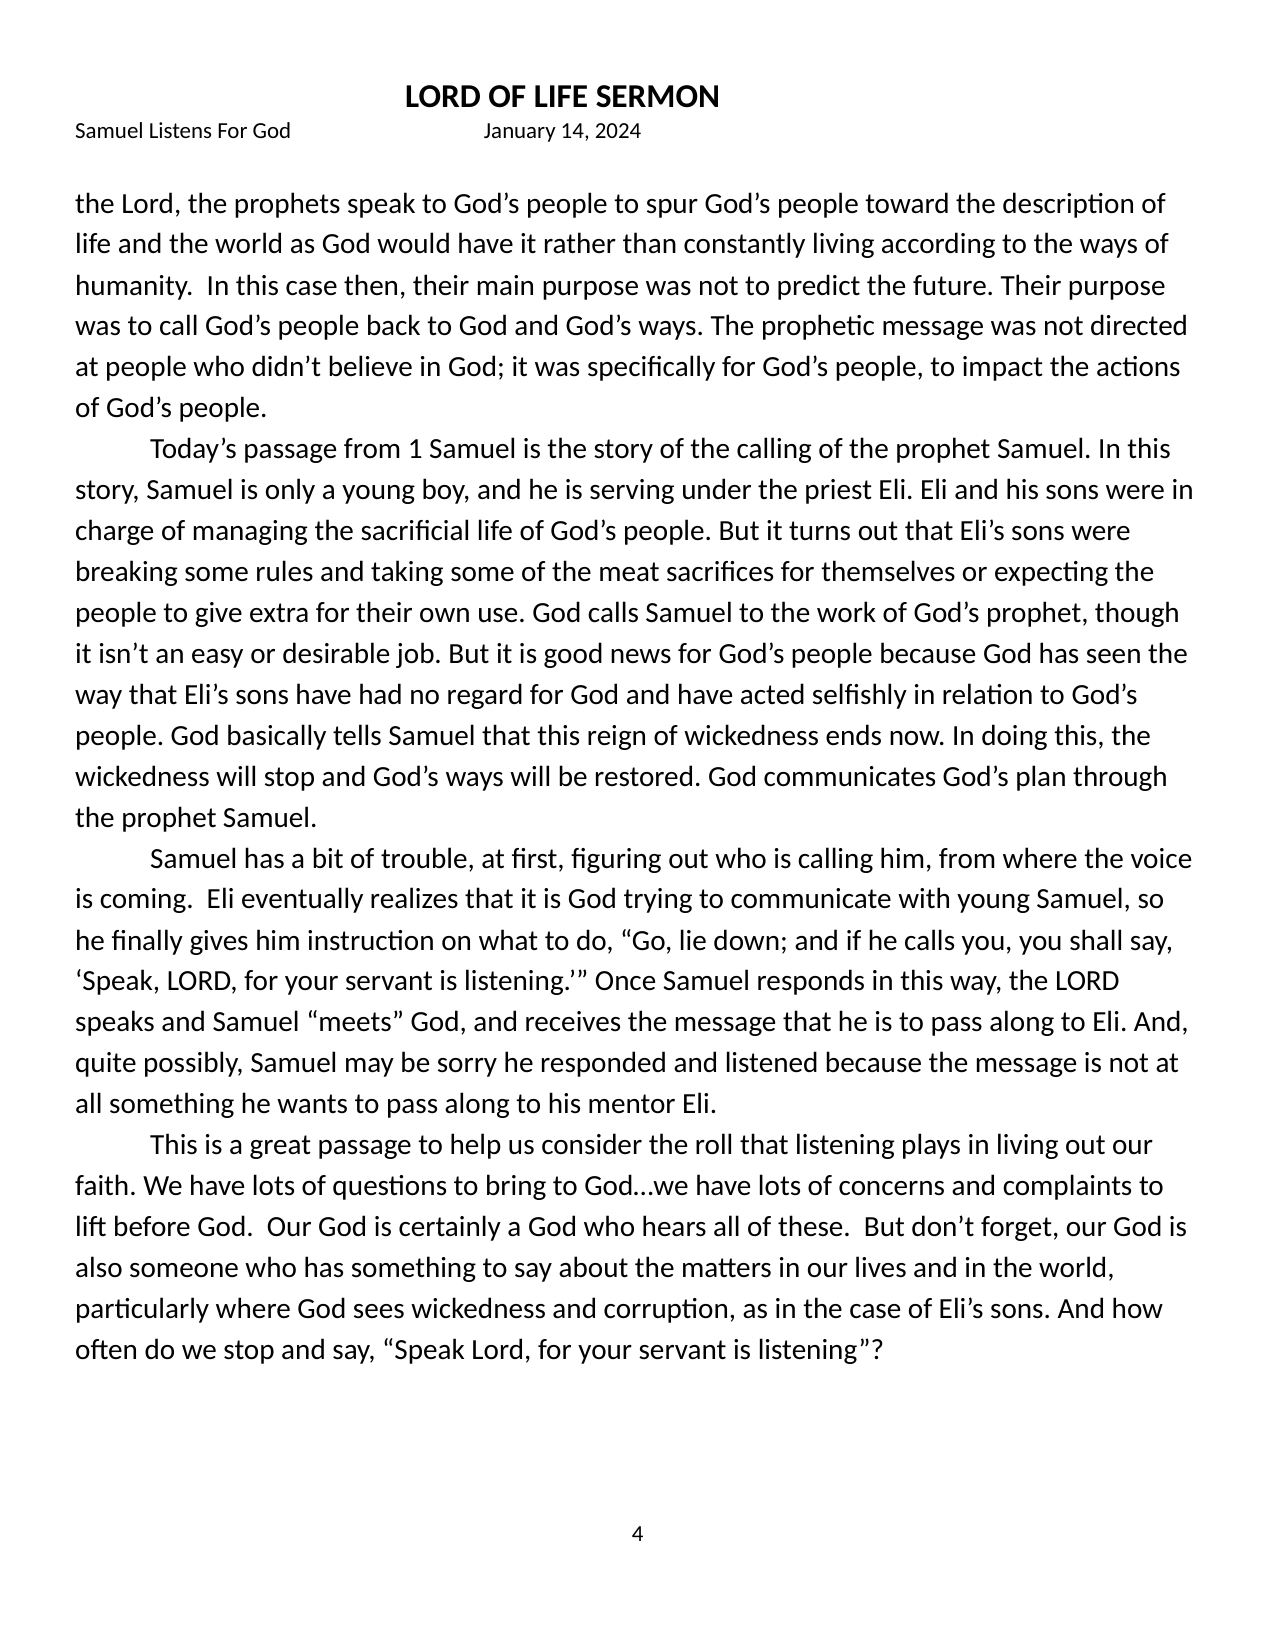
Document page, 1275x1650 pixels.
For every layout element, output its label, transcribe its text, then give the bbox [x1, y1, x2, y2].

text Today’s passage from 1 Samuel is the story of the calling of the prophet Samuel. In this story, Samuel is only a young boy, and he is serving under the priest Eli. Eli and his sons were in charge of managing the sacrificial life of God’s people. But it turns out that Eli’s sons were breaking some rules and taking some of the meat sacrifices for themselves or expecting the people to give extra for their own use. God calls Samuel to the work of God’s prophet, though it isn’t an easy or desirable job. But it is good news for God’s people because God has seen the way that Eli’s sons have had no regard for God and have acted selfishly in relation to God’s people. God basically tells Samuel that this reign of wickedness ends now. In doing this, the wickedness will stop and God’s ways will be restored. God communicates God’s plan through the prophet Samuel. [75, 430, 1200, 834]
text This is a great passage to help us consider the roll that listening plays in living out our faith. We have lots of questions to bring to God…we have lots of concerns and complaints to lift before God. Our God is certainly a God who hears all of these. But don’t forget, our God is also someone who has something to say about the matters in our lives and in the world, particularly where God sees wickedness and corruption, as in the case of Eli’s sons. And how often do we stop and say, “Speak Lord, for your servant is listening”? [75, 1126, 1200, 1367]
text the Lord, the prophets speak to God’s people to spur God’s people toward the description of life and the world as God would have it rather than constantly living according to the ways of humanity. In this case then, their main purpose was not to predict the future. Their purpose was to call God’s people back to God and God’s ways. The prophetic message was not directed at people who didn’t believe in God; it was specifically for God’s people, to impact the actions of God’s people. [75, 185, 1200, 425]
text Samuel has a bit of trouble, at first, figuring out who is calling him, from where the voice is coming. Eli eventually realizes that it is God trying to communicate with young Samuel, so he finally gives him instruction on what to do, “Go, lie down; and if he calls you, you shall say, ‘Speak, LORD, for your servant is listening.’” Once Samuel responds in this way, the LORD speaks and Samuel “meets” God, and receives the message that he is to pass along to Eli. And, quite possibly, Samuel may be sorry he responded and listened because the message is not at all something he wants to pass along to his mentor Eli. [75, 840, 1200, 1121]
